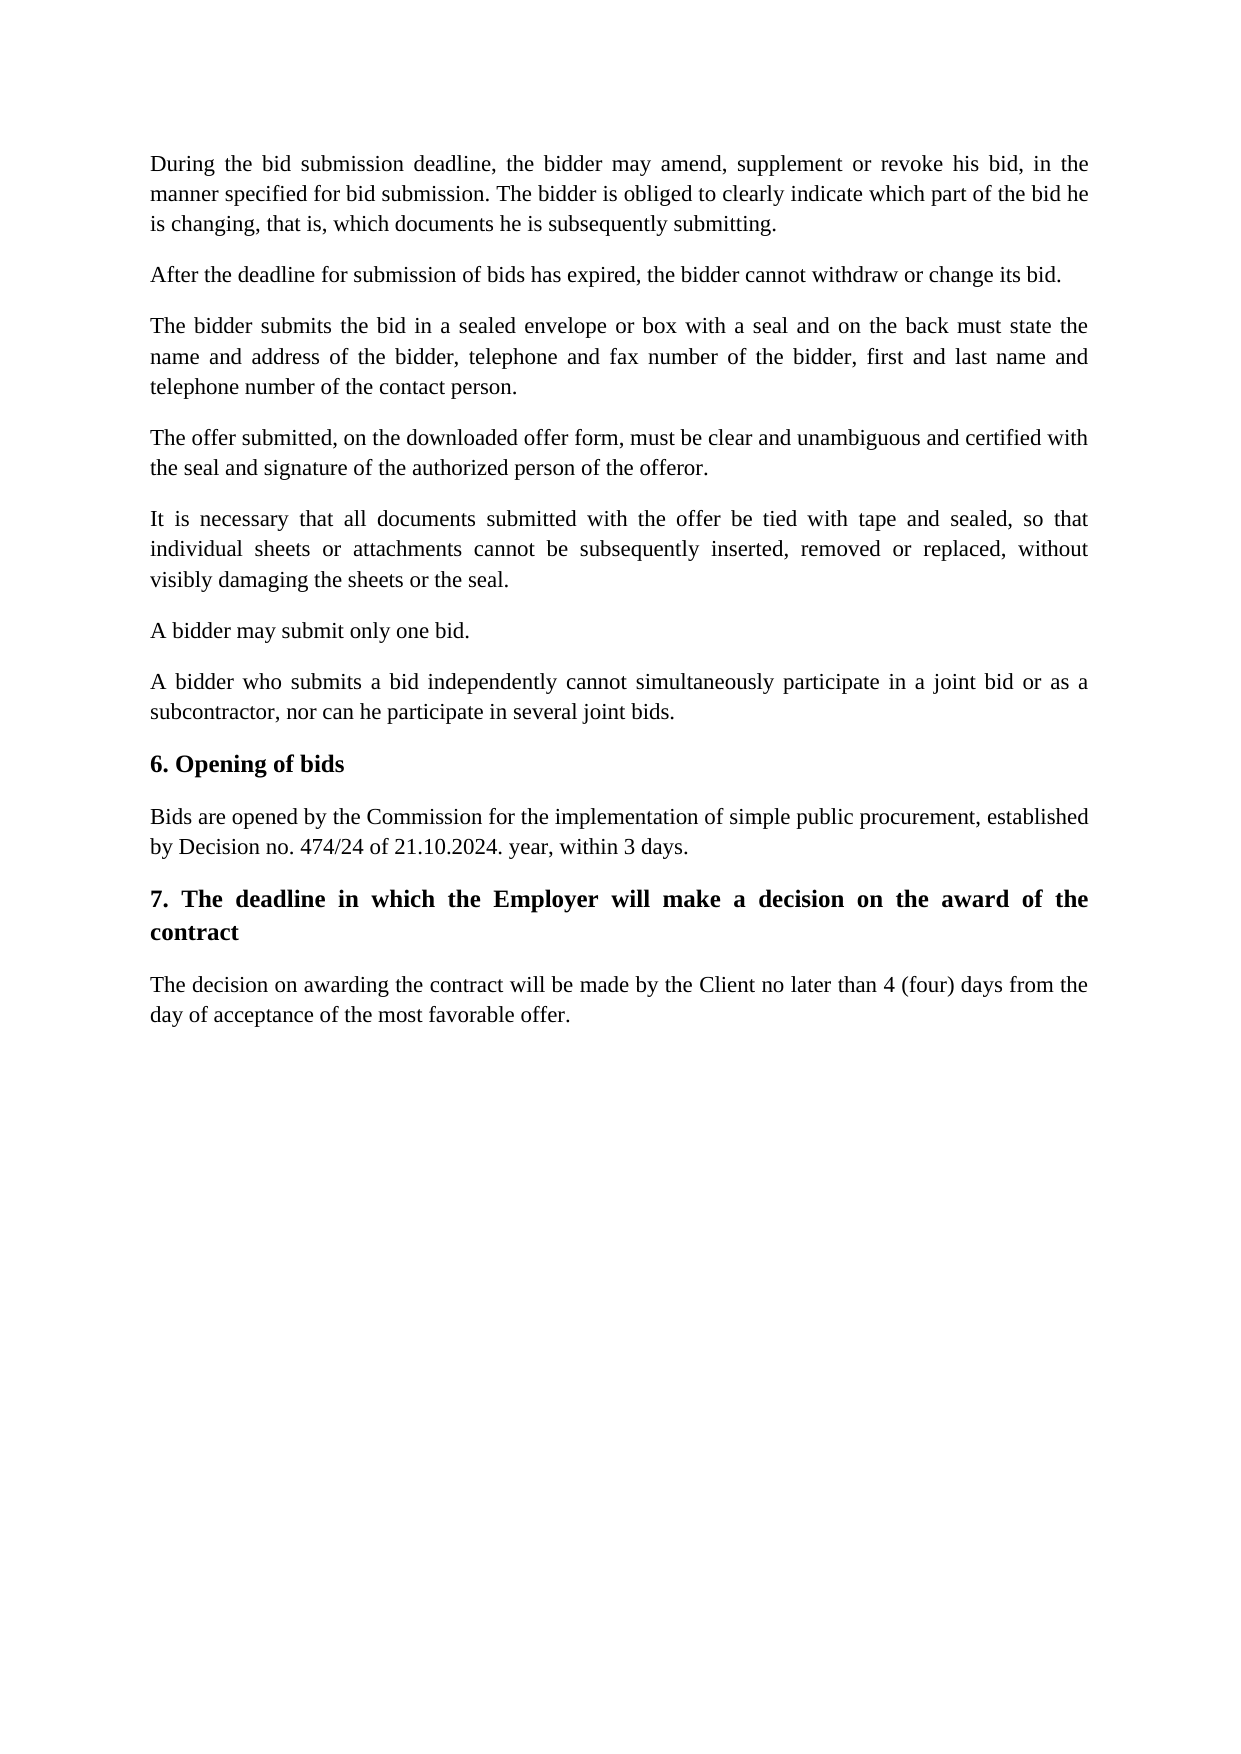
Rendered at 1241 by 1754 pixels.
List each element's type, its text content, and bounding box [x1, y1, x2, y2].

text Bids are opened by the Commission for the implementation of simple public procurement, established by Decision no. 474/24 of 21.10.2024. year, within 3 days. [150, 803, 1090, 859]
text During the bid submission deadline, the bidder may amend, supplement or revoke his bid, in the manner specified for bid submission. The bidder is obliged to clearly indicate which part of the bid he is changing, that is, which documents he is subsequently submitting. [150, 150, 1090, 237]
text A bidder may submit only one bid. [150, 617, 1090, 643]
text 6. Opening of bids [150, 749, 1090, 778]
text After the deadline for submission of bids has expired, the bidder cannot withdraw or change its bid. [150, 261, 1090, 288]
text The bidder submits the bid in a sealed envelope or box with a seal and on the back must state the name and address of the bidder, telephone and fax number of the bidder, first and last name and telephone number of the contact person. [150, 312, 1090, 399]
text The offer submitted, on the downloaded offer form, must be clear and unambiguous and certified with the seal and signature of the authorized person of the offeror. [150, 424, 1090, 481]
text A bidder who submits a bid independently cannot simultaneously participate in a joint bid or as a subcontractor, nor can he participate in several joint bids. [150, 668, 1090, 724]
text It is necessary that all documents submitted with the offer be tied with tape and sealed, so that individual sheets or attachments cannot be subsequently inserted, removed or replaced, without visibly damaging the sheets or the seal. [150, 505, 1090, 592]
text 7. The deadline in which the Employer will make a decision on the award of the contract [150, 884, 1090, 946]
text The decision on awarding the contract will be made by the Client no later than 4 (four) days from the day of acceptance of the most favorable offer. [150, 971, 1090, 1027]
